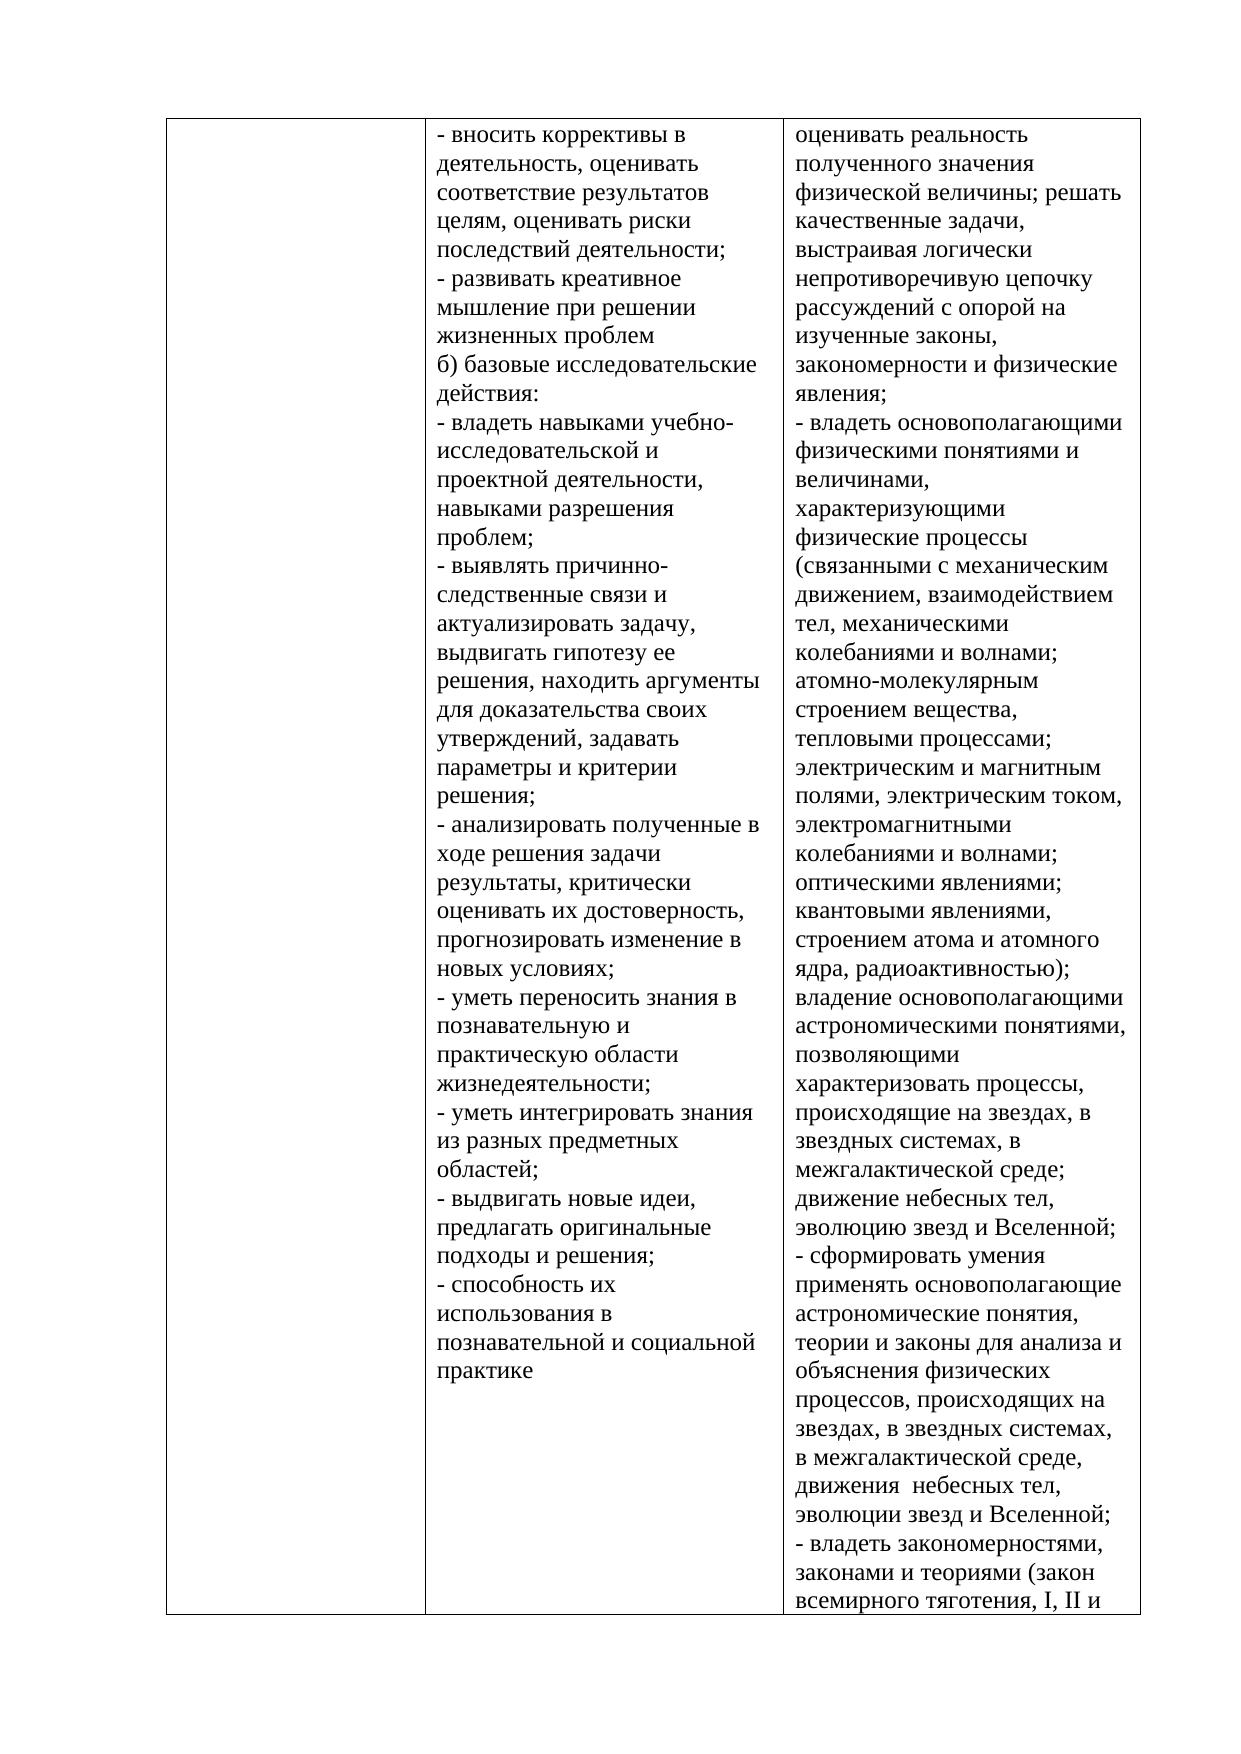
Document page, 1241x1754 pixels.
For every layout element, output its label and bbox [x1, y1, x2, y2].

table_cell [167, 119, 425, 1614]
table_cell [426, 119, 783, 1614]
table_cell [784, 119, 1140, 1614]
